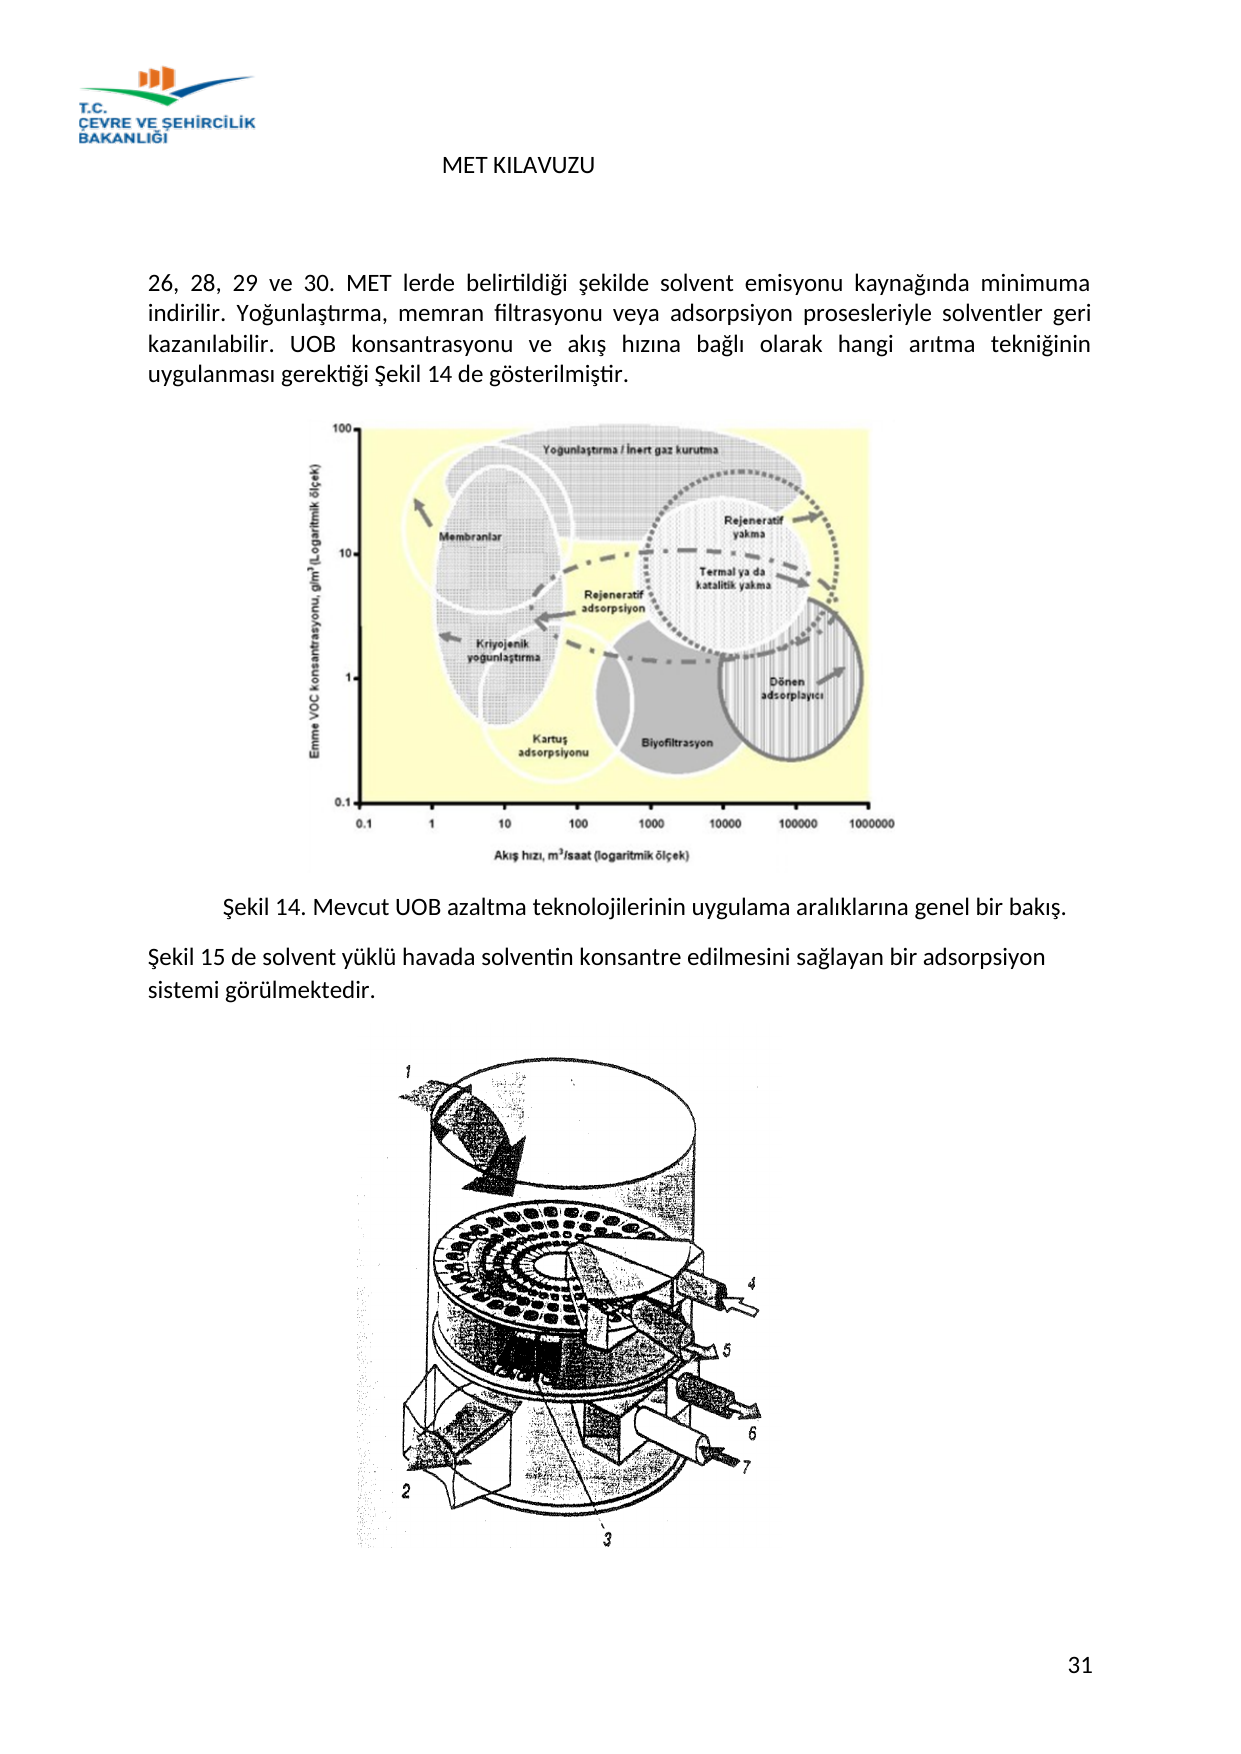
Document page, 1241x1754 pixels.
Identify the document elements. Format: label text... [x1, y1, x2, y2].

text Şekil 14. Mevcut UOB azaltma teknolojilerinin uygulama aralıklarına genel bir bakış. [223, 892, 1092, 922]
picture [306, 419, 896, 873]
picture [79, 60, 256, 144]
text 26, 28, 29 ve 30. MET lerde belirtildiği şekilde solvent emisyonu kaynağında minimuma indirilir. Yoğunlaştırma, memran filtrasyonu veya adsorpsiyon prosesleriyle solventler geri kazanılabilir. UOB konsantrasyonu ve akış hızına bağlı olarak hangi arıtma tekniğinin uygulanması gerektiği Şekil 14 de gösterilmiştir. [148, 267, 1092, 389]
text Şekil 15 de solvent yüklü havada solventin konsantre edilmesini sağlayan bir adsorpsiyon sistemi görülmektedir. [148, 941, 1092, 1004]
